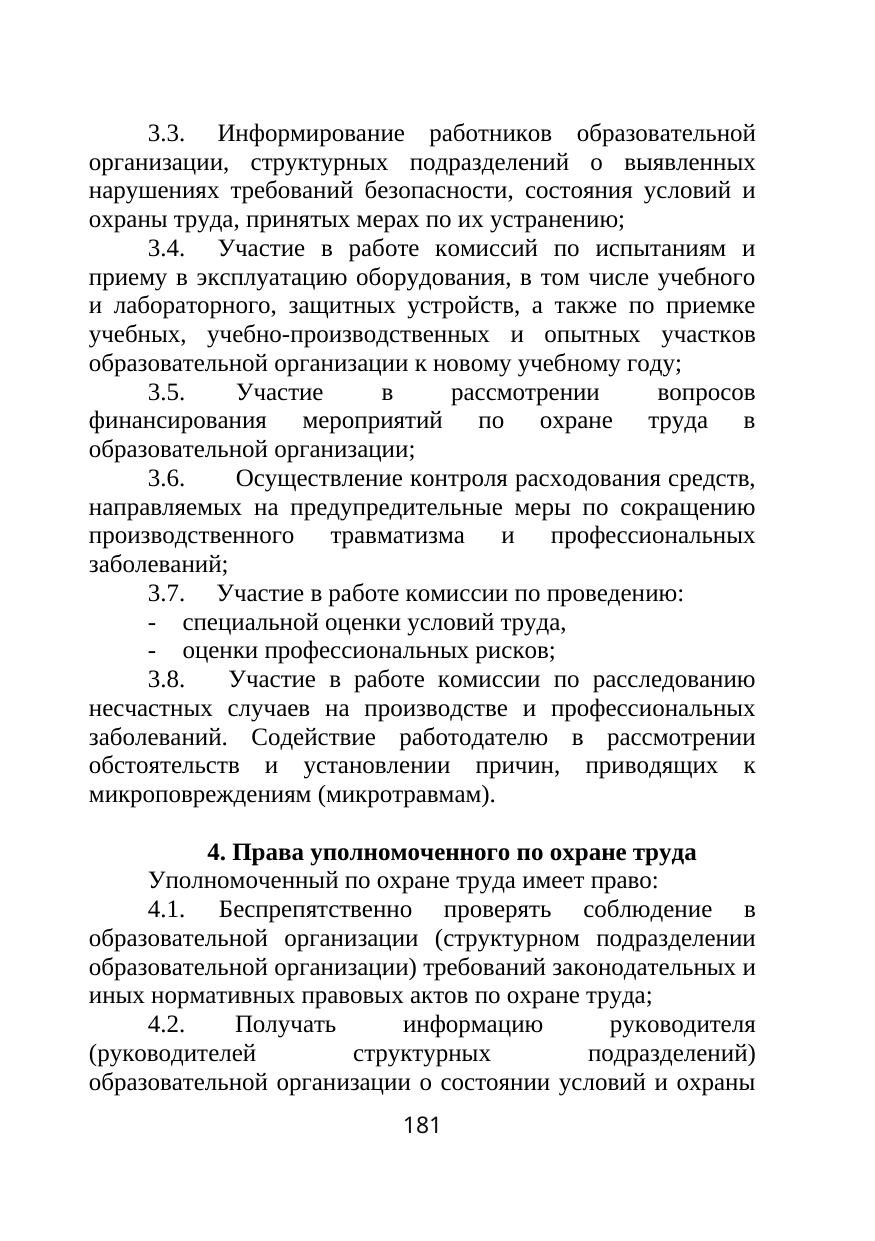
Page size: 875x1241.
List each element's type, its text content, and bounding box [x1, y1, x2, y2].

text Уполномоченный по охране труда имеет право: [89, 866, 756, 894]
text 4. Права уполномоченного по охране труда [89, 837, 756, 866]
list Осуществление контроля расходования средств, направляемых на предупредительные меры по сокращению производственного травматизма и профессиональных заболеваний; [89, 463, 756, 578]
list Участие в рассмотрении вопросов финансирования мероприятий по охране труда в образовательной организации; [89, 377, 756, 463]
list Участие в работе комиссий по испытаниям и приему в эксплуатацию оборудования, в том числе учебного и лабораторного, защитных устройств, а также по приемке учебных, учебно-производственных и опытных участков образовательной организации к новому учебному году; [89, 233, 756, 377]
list Информирование работников образовательной организации, структурных подразделений о выявленных нарушениях требований безопасности, состояния условий и охраны труда, принятых мерах по их устранению; [89, 118, 756, 233]
list оценки профессиональных рисков; [89, 636, 756, 664]
text 4.1. Беспрепятственно проверять соблюдение в образовательной организации (структурном подразделении образовательной организации) требований законодательных и иных нормативных правовых актов по охране труда; [89, 894, 756, 1009]
text 3.8. Участие в работе комиссии по расследованию несчастных случаев на производстве и профессиональных заболеваний. Содействие работодателю в рассмотрении обстоятельств и установлении причин, приводящих к микроповреждениям (микротравмам). [89, 664, 756, 808]
text 3.7. Участие в работе комиссии по проведению: [89, 578, 756, 607]
list специальной оценки условий труда, [89, 607, 756, 636]
